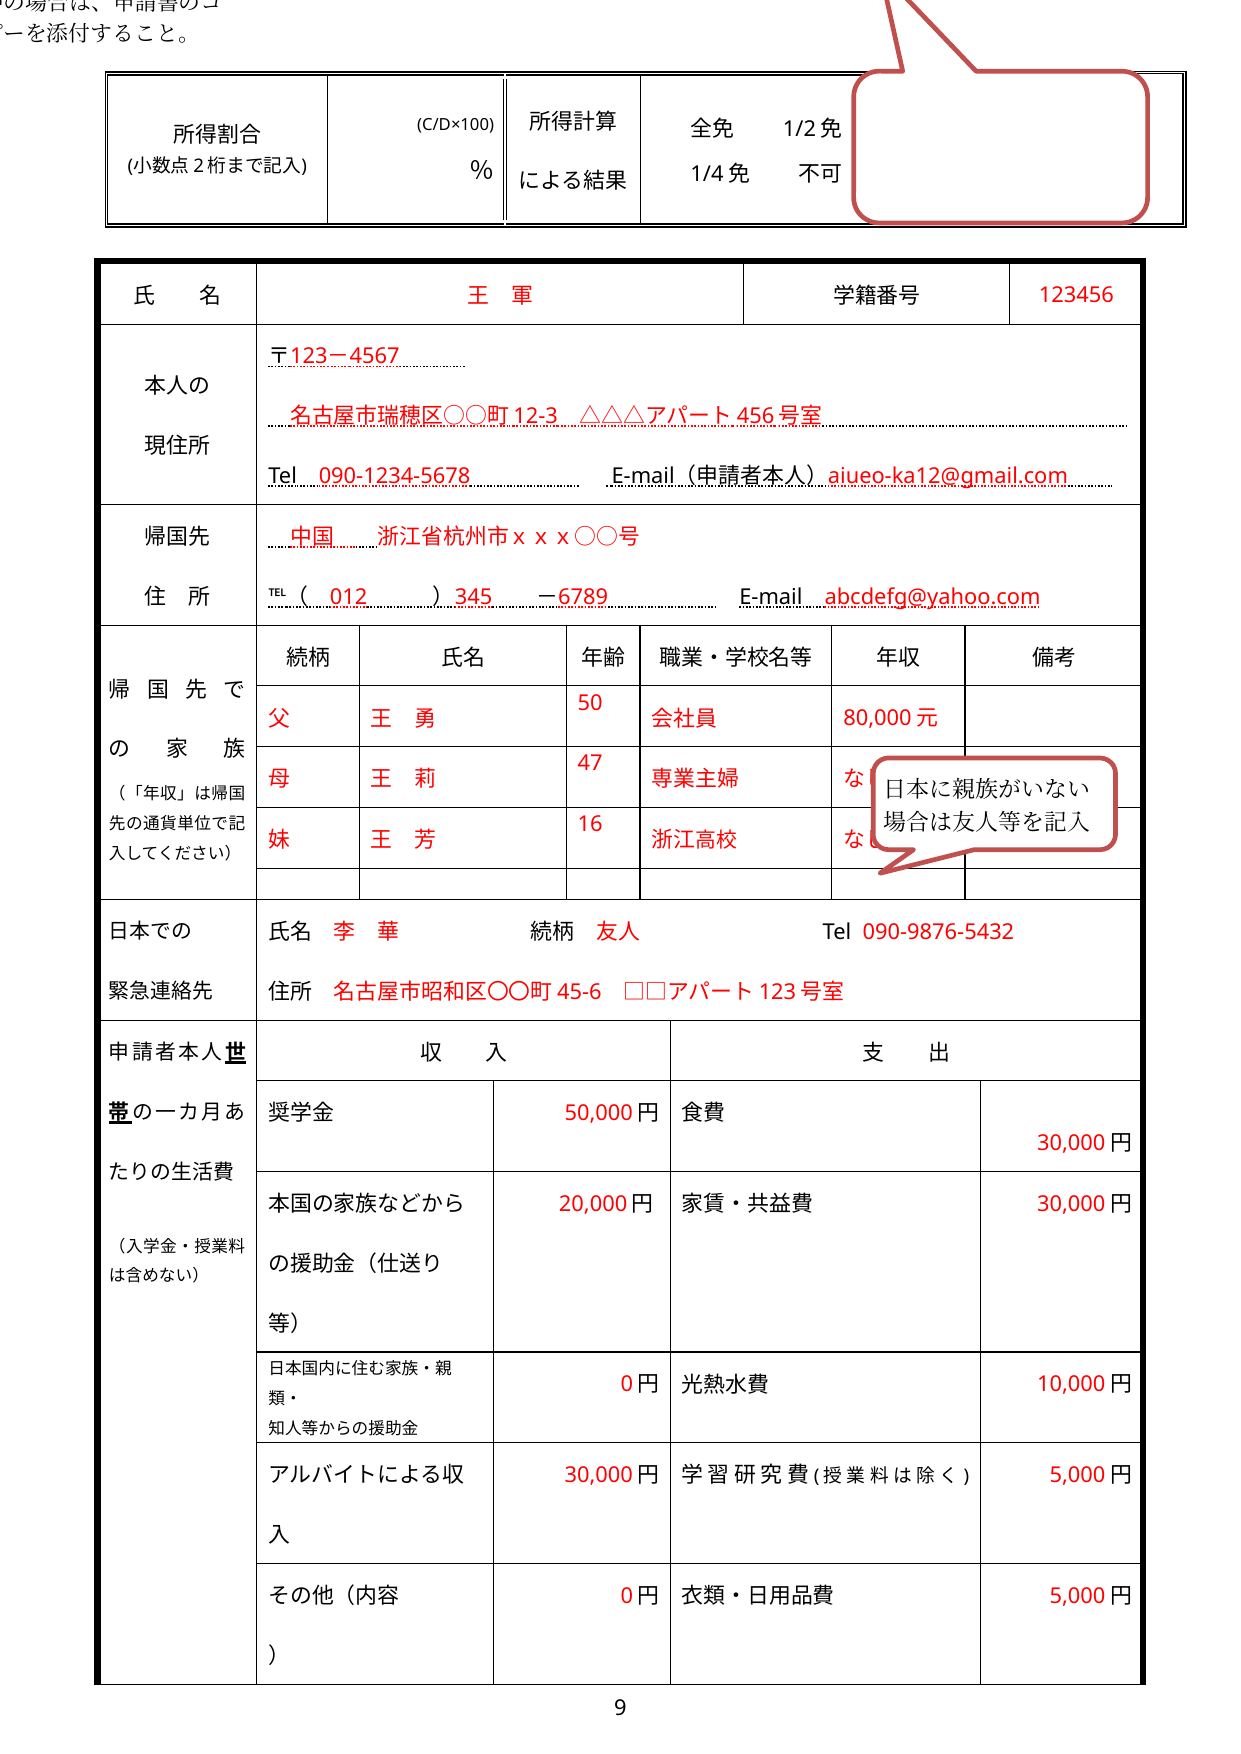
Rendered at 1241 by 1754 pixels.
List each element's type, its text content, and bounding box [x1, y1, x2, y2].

table_cell 母 [257, 747, 359, 807]
table_cell [966, 747, 1140, 807]
table_cell [567, 869, 639, 899]
table_cell 会社員 [641, 686, 831, 746]
table_cell [966, 686, 1140, 746]
table_cell 職業・学校名等 [641, 626, 831, 685]
table_cell 家賃・共益費 [671, 1172, 980, 1351]
table_cell 収 入 [257, 1021, 670, 1080]
table_cell 備考 [966, 626, 1140, 685]
table_cell 食費 [671, 1081, 980, 1171]
table_cell 奨学金 [257, 1081, 493, 1171]
table_cell 王 莉 [360, 747, 566, 807]
table_cell 16 [567, 808, 639, 868]
table_cell 30,000円 [981, 1172, 1140, 1351]
table_cell 0円 [494, 1353, 670, 1442]
table_cell 5,000円 [981, 1564, 1140, 1683]
table_cell [257, 869, 359, 899]
table_cell 〒123－4567 名古屋市瑞穂区○○町12-3 △△△アパート456号室 Tel 090-1234-5678 E-mail（申請者本人）aiueo-ka12@gmail.com [257, 325, 1140, 504]
table_cell 80,000元 [832, 686, 964, 746]
table_cell 5,000円 [981, 1443, 1140, 1563]
table_cell 全免 1/2免 1/4免 不可 [641, 76, 866, 223]
table_cell 続柄 [257, 626, 359, 685]
table_cell [966, 869, 1140, 899]
table_cell [832, 869, 964, 899]
table_cell 50 [567, 686, 639, 746]
table_cell アルバイトによる収入 [257, 1443, 493, 1563]
table_cell 浙江高校 [641, 808, 831, 868]
table_cell 日本国内に住む家族・親類・ 知人等からの援助金 [257, 1353, 493, 1442]
table_header 氏 名 [101, 264, 256, 323]
table_cell 年収 [832, 626, 964, 685]
table_cell 20,000円 [494, 1172, 670, 1351]
table_cell 47 [567, 747, 639, 807]
table_cell 光熱水費 [671, 1353, 980, 1442]
table_cell 日本での 緊急連絡先 [101, 900, 256, 1019]
table_cell 帰国先で の家族 （「年収」は帰国先の通貨単位で記入してください） [101, 626, 256, 899]
table_cell 妹 [257, 808, 359, 868]
table_cell 王 勇 [360, 686, 566, 746]
table_cell 学習研究費(授業料は除く) [671, 1443, 980, 1563]
table_cell 帰国先 住 所 [101, 505, 256, 624]
table_cell 所得割合 (小数点2桁まで記入) [108, 76, 327, 223]
table_cell [360, 869, 566, 899]
table_cell 10,000円 [981, 1353, 1140, 1442]
table_cell 父 [257, 686, 359, 746]
table_cell 0円 [494, 1564, 670, 1683]
table_cell 申請者本人世帯の一カ月あたりの生活費 （入学金・授業料は含めない） [101, 1021, 256, 1683]
table_cell [641, 869, 831, 899]
table_cell 30,000円 [494, 1443, 670, 1563]
table_cell (C/D×100) ％ [328, 73, 505, 223]
table_cell 支 出 [671, 1021, 1140, 1080]
table_cell 中国 浙江省杭州市ｘｘｘ○○号 ℡（ 012 ）345 －6789 E-mail abcdefg@yahoo.com [257, 505, 1140, 624]
table_cell その他（内容 ） [257, 1564, 493, 1683]
table_header 王 軍 [257, 264, 743, 323]
table_cell 氏名 李 華 続柄 友人 Tel 090-9876-5432 住所 名古屋市昭和区〇〇町45-6 □□アパート123号室 [257, 900, 1140, 1019]
table_cell 可 ・ 不可 [1136, 74, 1182, 223]
table_header 123456 [1010, 264, 1140, 323]
table_cell なし [832, 808, 903, 868]
table_cell 所得計算 による結果 [505, 75, 640, 223]
table_cell 30,000円 [981, 1081, 1140, 1171]
table_cell 王 芳 [360, 808, 566, 868]
table_cell 本人の 現住所 [101, 325, 256, 504]
table_cell 50,000円 [494, 1081, 670, 1171]
table_cell なし [915, 855, 964, 868]
table_cell 氏名 [360, 626, 566, 685]
table_cell [966, 808, 1140, 868]
table_cell 衣類・日用品費 [671, 1564, 980, 1683]
table_cell 年齢 [567, 626, 639, 685]
table_cell なし [832, 747, 964, 807]
table_cell 専業主婦 [641, 747, 831, 807]
table_cell 本国の家族などからの援助金（仕送り等） [257, 1172, 493, 1351]
table_header 学籍番号 [744, 264, 1009, 323]
